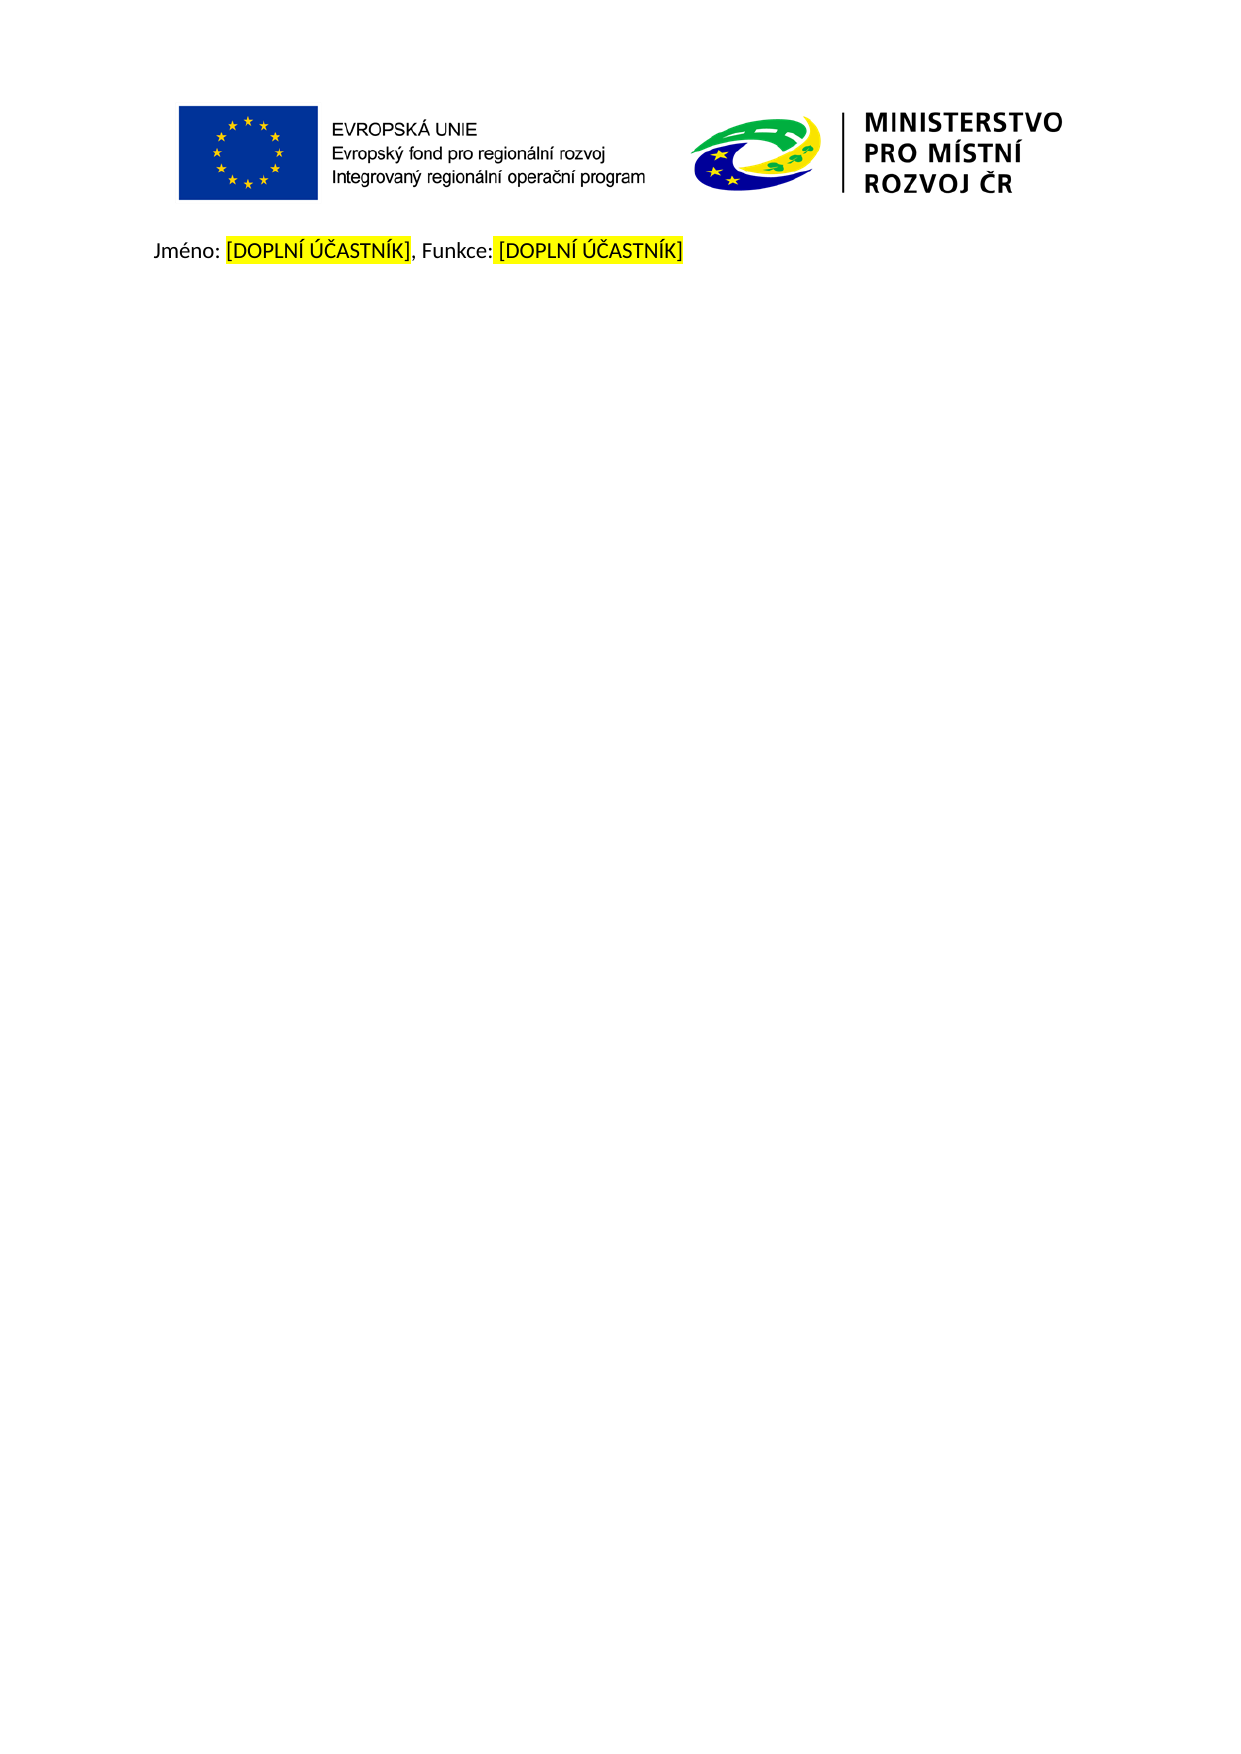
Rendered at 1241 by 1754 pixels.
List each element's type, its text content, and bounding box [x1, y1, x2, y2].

picture [147, 73, 1093, 231]
table_cell Podpis: ................................................... Jméno: [DOPLNÍ ÚČASTNÍK], Funkce: [DOPLNÍ ÚČASTNÍK] [148, 230, 1151, 284]
